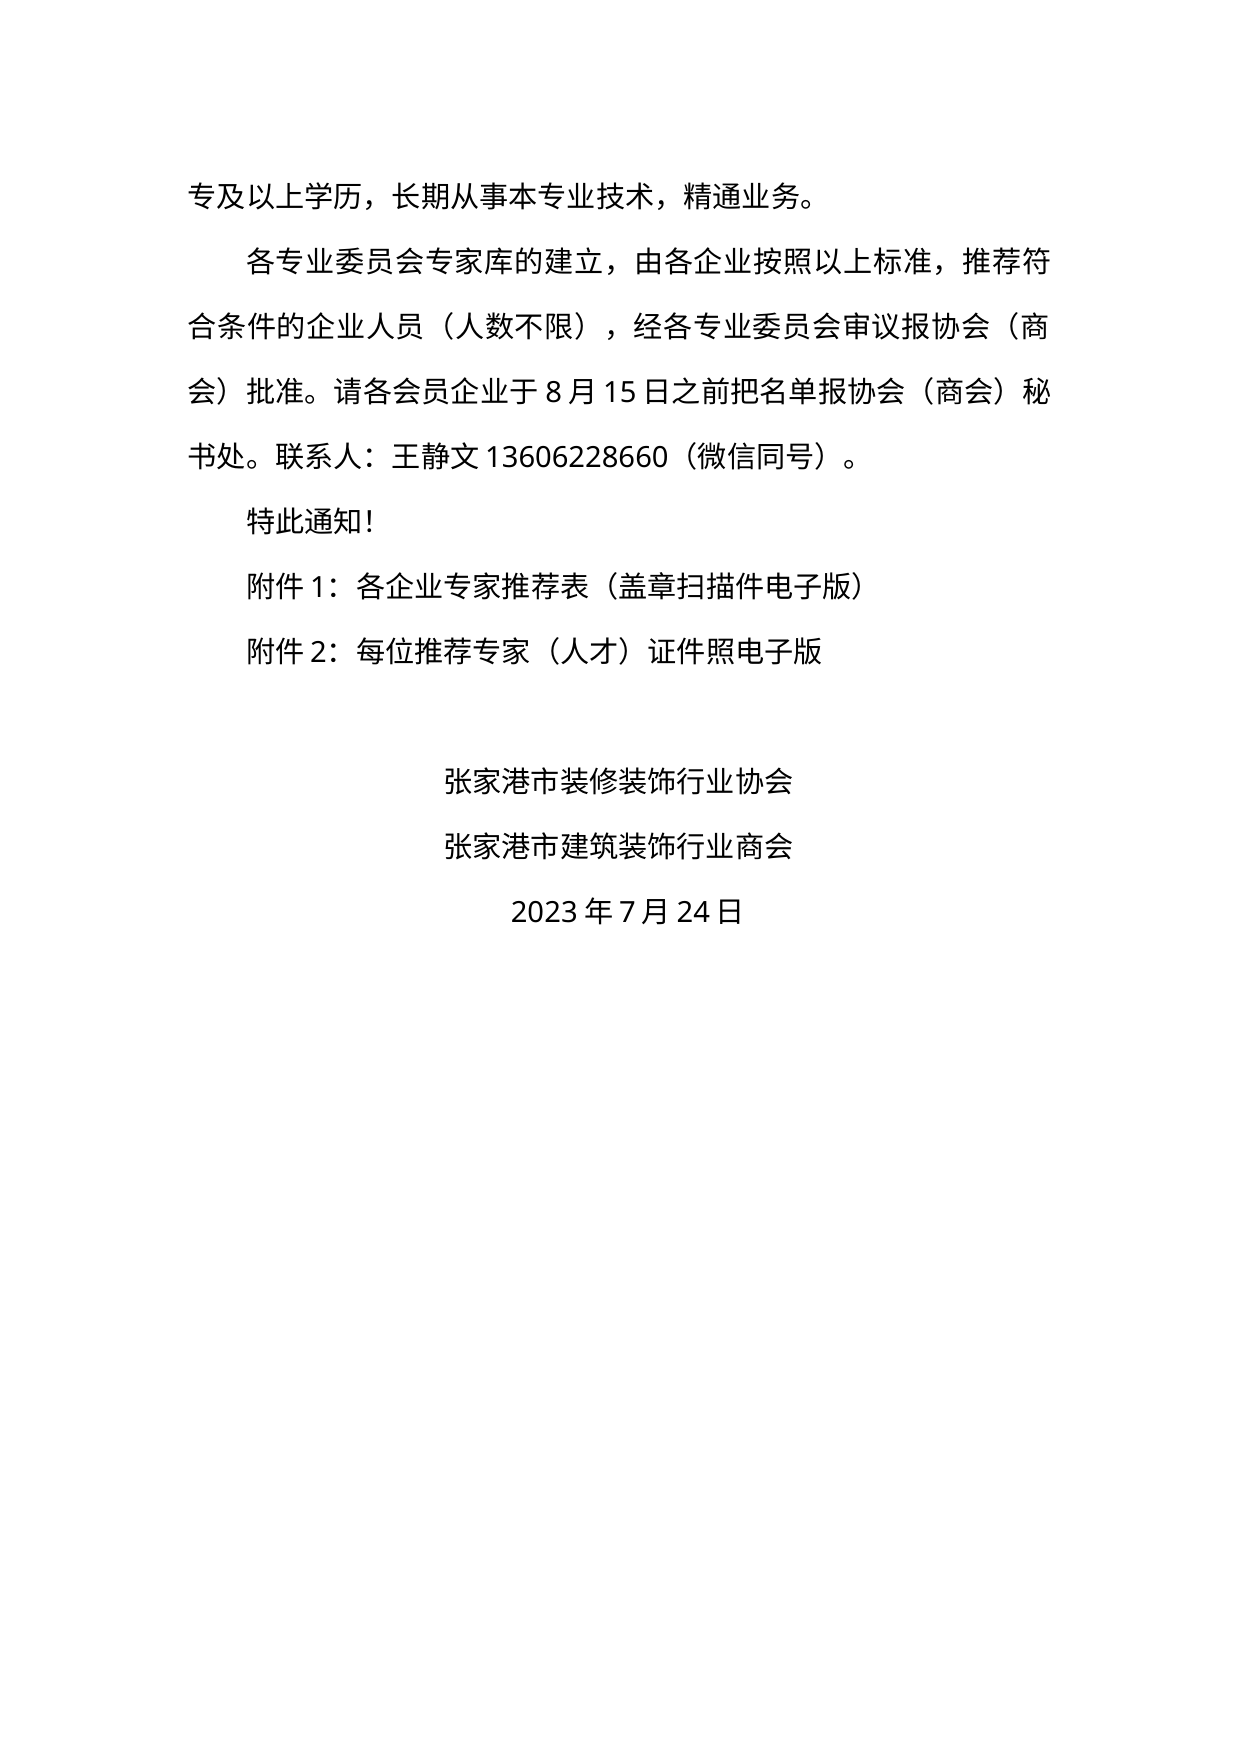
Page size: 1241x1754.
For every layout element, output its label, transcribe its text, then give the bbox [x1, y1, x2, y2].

text 张家港市装修装饰行业协会 [187, 747, 1053, 812]
text 附件1：各企业专家推荐表（盖章扫描件电子版） [187, 552, 1053, 617]
text 特此通知！ [187, 487, 1053, 552]
text 张家港市建筑装饰行业商会 [187, 812, 1053, 877]
text 2023年7月24日 [187, 877, 1053, 942]
text 附件2：每位推荐专家（人才）证件照电子版 [187, 617, 1053, 682]
text 各专业委员会专家库的建立，由各企业按照以上标准，推荐符合条件的企业人员（人数不限），经各专业委员会审议报协会（商会）批准。请各会员企业于8月15日之前把名单报协会（商会）秘书处。联系人：王静文13606228660（微信同号）。 [187, 227, 1053, 487]
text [187, 162, 1053, 227]
